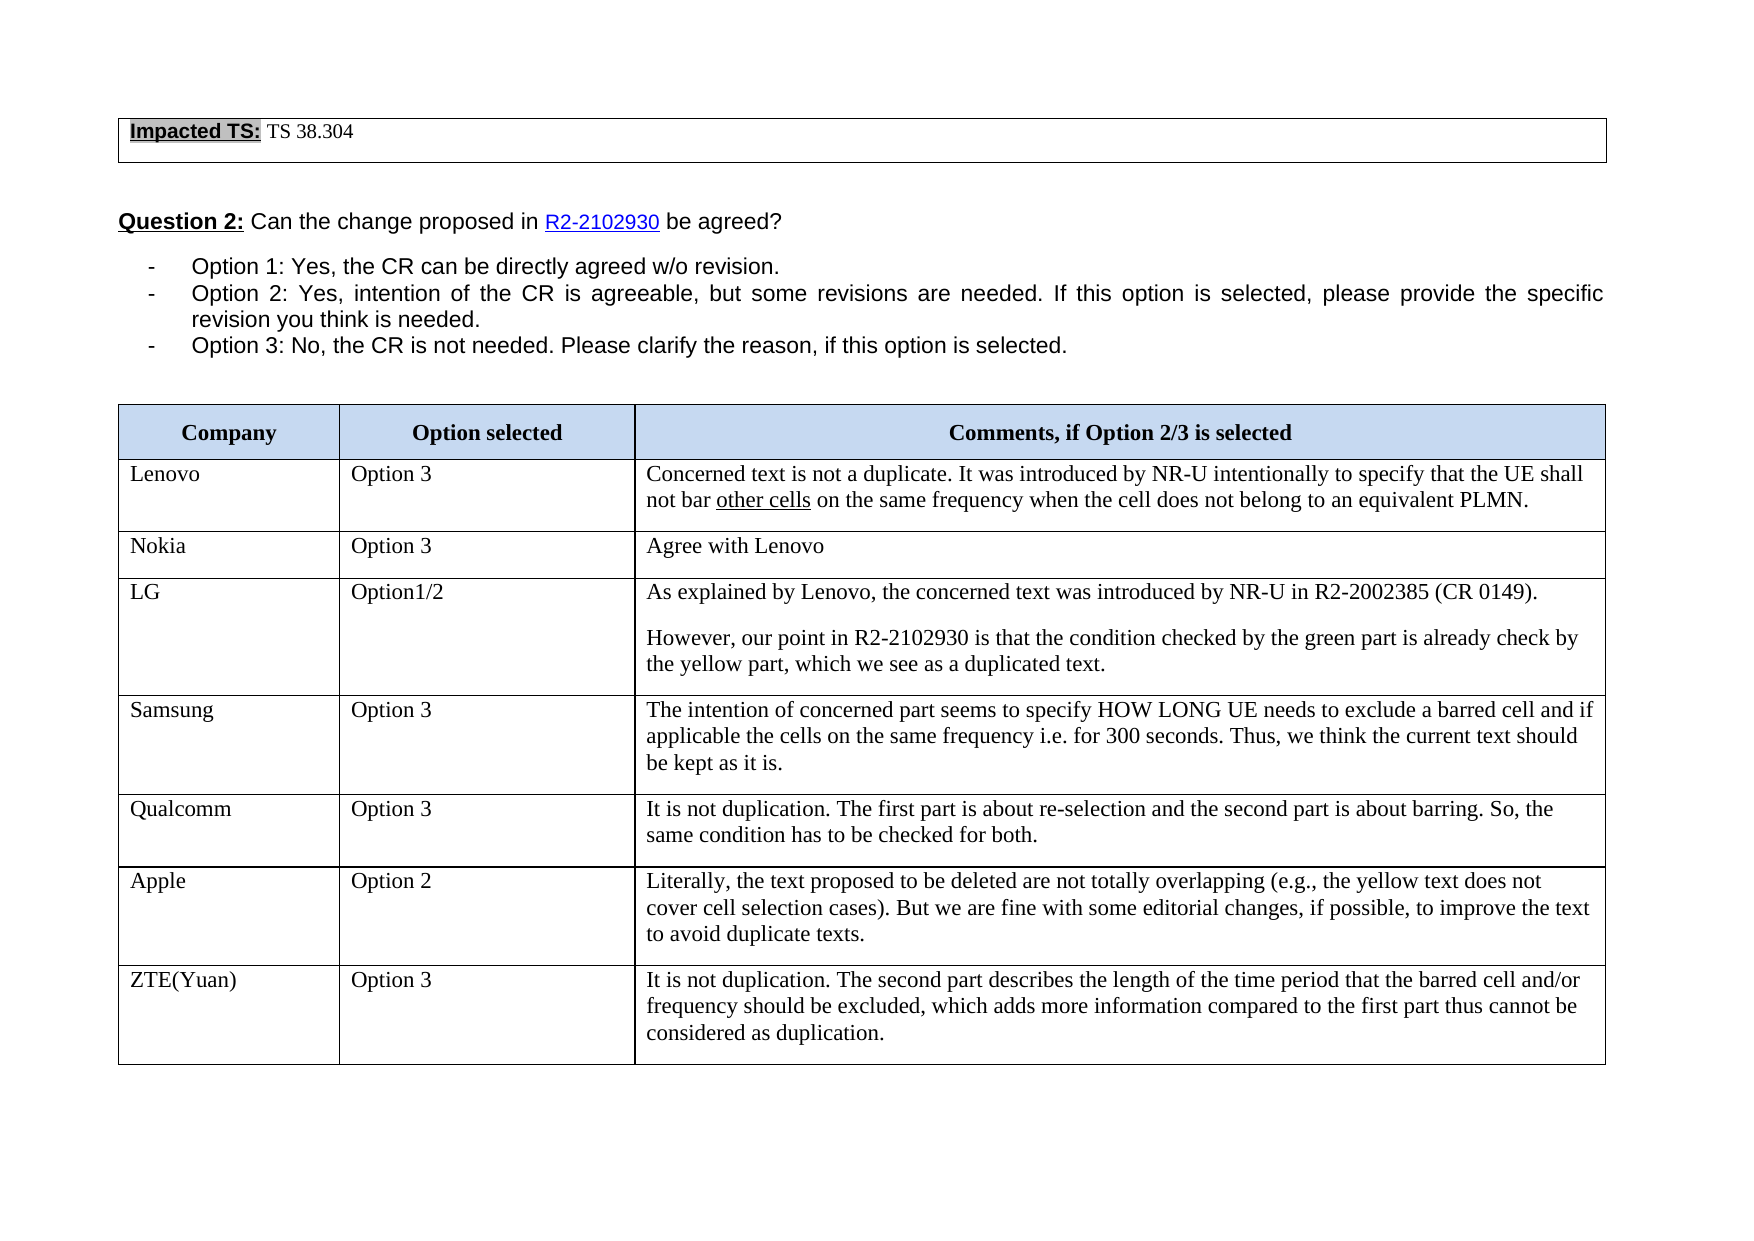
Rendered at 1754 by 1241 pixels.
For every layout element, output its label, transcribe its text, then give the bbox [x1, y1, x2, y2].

table_cell It is not duplication. The first part is about re-selection and the second part is about barring. So, the same condition has to be checked for both. [636, 795, 1605, 866]
table_header Option selected [340, 405, 634, 459]
list Option 2: Yes, intention of the CR is agreeable, but some revisions are needed. If this option is selected, please provide the specific revision you think is needed. [148, 280, 1606, 332]
table_cell Option 3 [340, 795, 634, 866]
table_cell As explained by Lenovo, the concerned text was introduced by NR-U in R2-2002385 (CR 0149). However, our point in R2-2102930 is that the condition checked by the green part is already check by the yellow part, which we see as a duplicated text. [636, 579, 1605, 695]
table_cell The intention of concerned part seems to specify HOW LONG UE needs to exclude a barred cell and if applicable the cells on the same frequency i.e. for 300 seconds. Thus, we think the current text should be kept as it is. [636, 696, 1605, 794]
table_cell Option 3 [340, 966, 634, 1064]
table_header Company [119, 405, 339, 459]
table_cell Samsung [119, 696, 339, 794]
list Option 1: Yes, the CR can be directly agreed w/o revision. [148, 253, 1606, 280]
list Option 3: No, the CR is not needed. Please clarify the reason, if this option is selected. [148, 332, 1606, 359]
table_cell Nokia [119, 532, 339, 577]
table_cell Concerned text is not a duplicate. It was introduced by NR-U intentionally to specify that the UE shall not bar other cells on the same frequency when the cell does not belong to an equivalent PLMN. [636, 460, 1605, 531]
table_cell Option1/2 [340, 579, 634, 695]
table_cell Literally, the text proposed to be deleted are not totally overlapping (e.g., the yellow text does not cover cell selection cases). But we are fine with some editorial changes, if possible, to improve the text to avoid duplicate texts. [636, 868, 1605, 965]
table_cell Option 3 [340, 532, 634, 577]
table_cell Apple [119, 868, 339, 965]
table_cell Lenovo [119, 460, 339, 531]
table_cell LG [119, 579, 339, 695]
table_cell Qualcomm [119, 795, 339, 866]
table_header Comments, if Option 2/3 is selected [636, 405, 1605, 459]
table_cell It is not duplication. The second part describes the length of the time period that the barred cell and/or frequency should be excluded, which adds more information compared to the first part thus cannot be considered as duplication. [636, 966, 1605, 1064]
table_cell Option 3 [340, 696, 634, 794]
table_cell Option 2 [340, 868, 634, 965]
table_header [119, 119, 1606, 162]
table_cell ZTE(Yuan) [119, 966, 339, 1064]
table_cell Agree with Lenovo [636, 532, 1605, 577]
text Question 2: Can the change proposed in R2-2102930 be agreed? [118, 208, 1606, 234]
table_cell Option 3 [340, 460, 634, 531]
